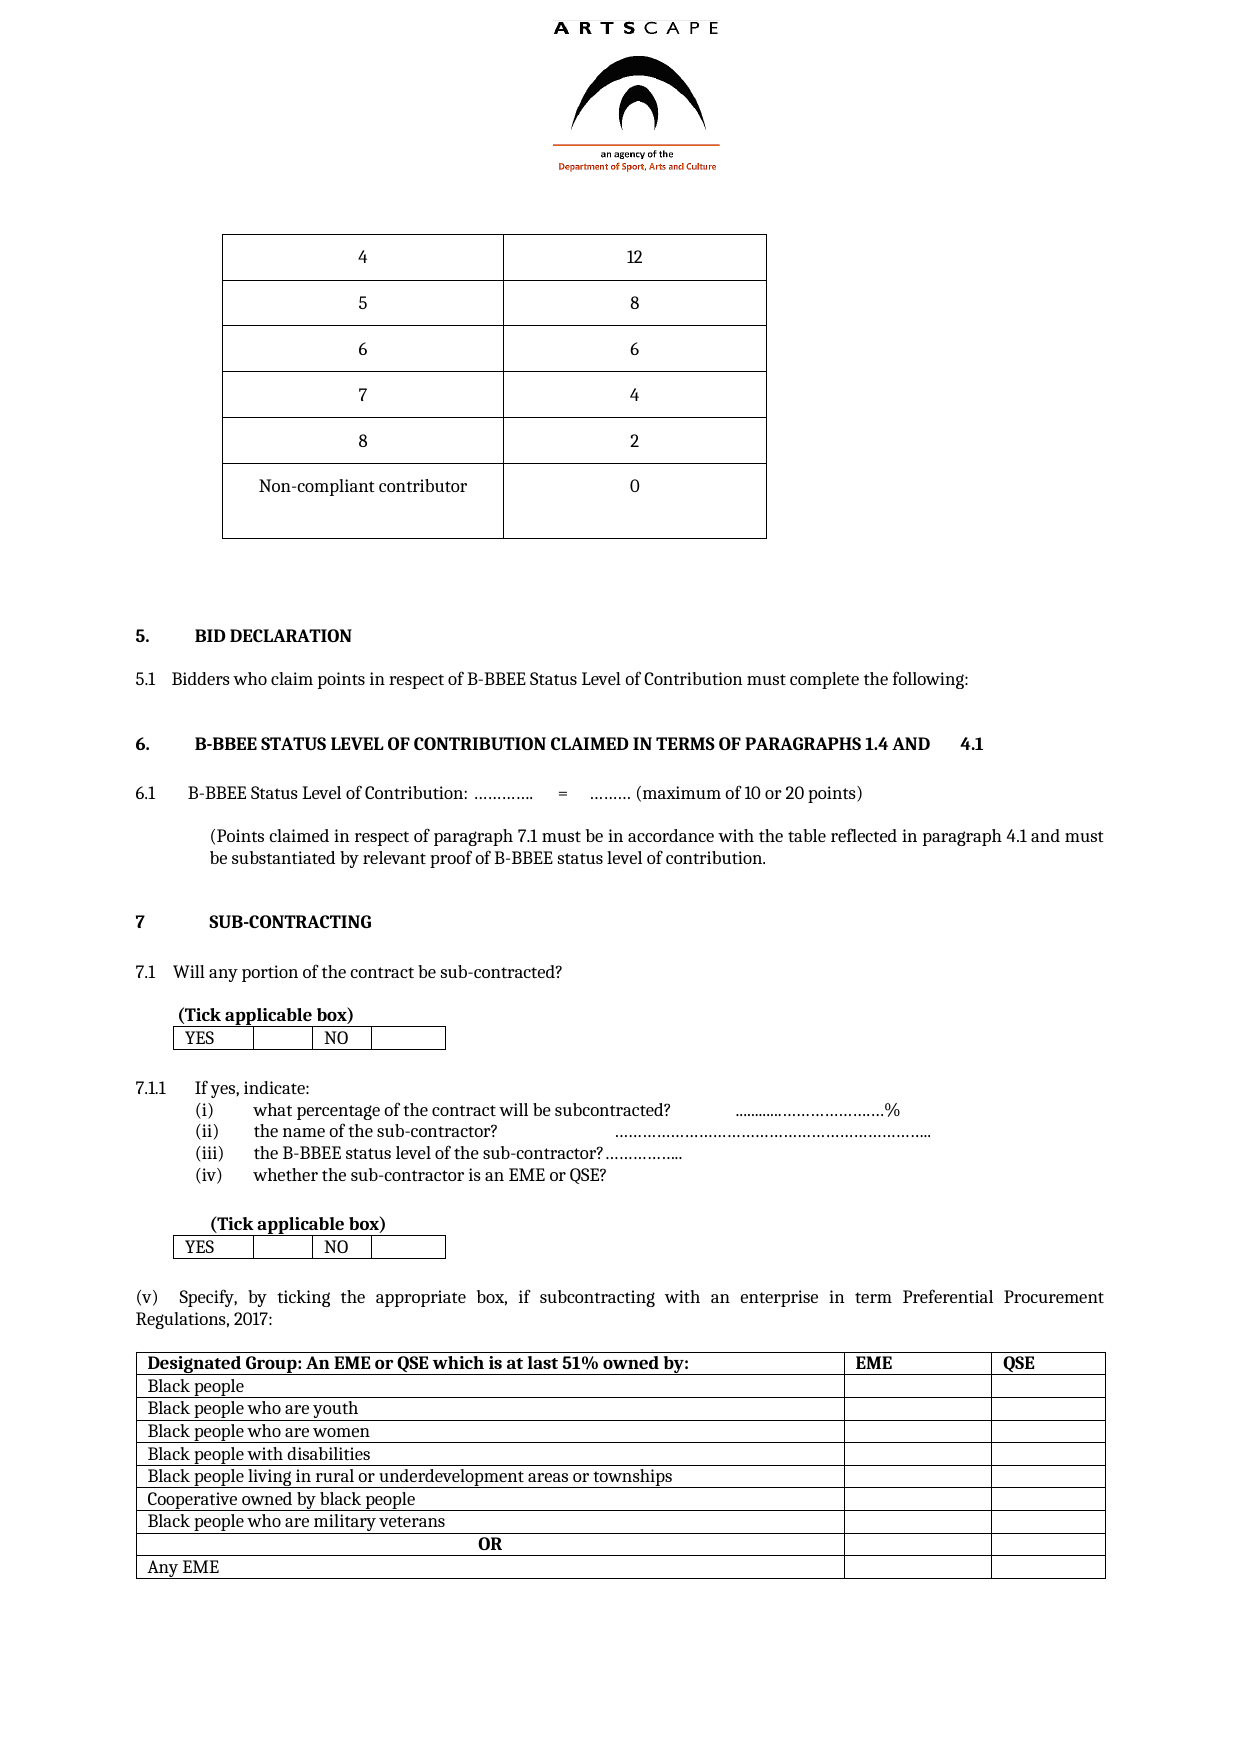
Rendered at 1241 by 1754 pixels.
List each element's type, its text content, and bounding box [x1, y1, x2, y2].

table_cell Black people who are women [137, 1421, 844, 1442]
table_cell [992, 1534, 1105, 1555]
table_cell 4 [223, 235, 503, 279]
table_cell [992, 1421, 1105, 1442]
table_header QSE [992, 1353, 1105, 1374]
table_cell [992, 1466, 1105, 1487]
text (i) what percentage of the contract will be subcontracted? ............……………….…% [135, 1099, 1107, 1121]
text 5. BID DECLARATION [135, 625, 1107, 647]
text 7.1.1 If yes, indicate: [135, 1078, 1107, 1099]
text (iii) the B-BBEE status level of the sub-contractor?…………….. [135, 1143, 1107, 1164]
table_cell Black people with disabilities [137, 1443, 844, 1465]
table_cell Black people living in rural or underdevelopment areas or townships [137, 1466, 844, 1487]
table_header YES [174, 1236, 253, 1258]
table_cell Black people who are military veterans [137, 1511, 844, 1532]
table_cell [845, 1534, 991, 1555]
table_cell [845, 1443, 991, 1465]
text 6.1 B-BBEE Status Level of Contribution: …………. = ……… (maximum of 10 or 20 points) [135, 783, 1107, 804]
list (Tick applicable box) [173, 1005, 1107, 1026]
table_header [254, 1236, 312, 1258]
table_header EME [845, 1353, 991, 1374]
table_header [254, 1027, 312, 1049]
table_cell [845, 1375, 991, 1397]
list Will any portion of the contract be sub-contracted? [135, 962, 1107, 983]
text (Points claimed in respect of paragraph 7.1 must be in accordance with the table reflected in paragraph 4.1 and must be substantiated by relevant proof of B-BBEE status level of contribution. [209, 826, 1107, 869]
table_cell 5 [223, 281, 503, 325]
table_cell [992, 1398, 1105, 1419]
table_header NO [313, 1236, 371, 1258]
table_cell 12 [504, 235, 766, 279]
table_cell [845, 1466, 991, 1487]
table_cell OR [137, 1534, 844, 1555]
table_cell [992, 1511, 1105, 1532]
table_cell 2 [504, 418, 766, 463]
text 6. B-BBEE STATUS LEVEL OF CONTRIBUTION CLAIMED IN TERMS OF PARAGRAPHS 1.4 AND 4.1 [135, 733, 1107, 754]
table_cell 8 [223, 418, 503, 463]
table_cell [992, 1375, 1105, 1397]
table_cell 6 [504, 326, 766, 371]
table_cell Black people who are youth [137, 1398, 844, 1419]
table_cell 8 [504, 281, 766, 325]
list (Tick applicable box) [173, 1214, 1107, 1235]
table_cell Any EME [137, 1556, 844, 1578]
table_cell Cooperative owned by black people [137, 1488, 844, 1510]
table_cell [992, 1488, 1105, 1510]
table_header [372, 1236, 445, 1258]
text (iv) whether the sub-contractor is an EME or QSE? [135, 1164, 1107, 1186]
table_cell [845, 1421, 991, 1442]
table_cell 6 [223, 326, 503, 371]
text 5.1 Bidders who claim points in respect of B-BBEE Status Level of Contribution must complete the following: [135, 668, 1107, 690]
table_cell [845, 1556, 991, 1578]
table_header NO [313, 1027, 371, 1049]
table_cell [845, 1398, 991, 1419]
table_header Designated Group: An EME or QSE which is at last 51% owned by: [137, 1353, 844, 1374]
table_cell 7 [223, 372, 503, 417]
table_cell [845, 1488, 991, 1510]
table_cell [992, 1443, 1105, 1465]
table_header YES [174, 1027, 253, 1049]
table_cell 0 [504, 464, 766, 538]
table_header [372, 1027, 445, 1049]
table_cell Non-compliant contributor [223, 464, 503, 538]
table_cell 4 [504, 372, 766, 417]
text (v) Specify, by ticking the appropriate box, if subcontracting with an enterprise in term Preferential Procurement Regulations, 2017: [135, 1287, 1107, 1330]
table_cell [845, 1511, 991, 1532]
text 7 SUB-CONTRACTING [135, 912, 1107, 933]
table_cell [992, 1556, 1105, 1578]
table_cell Black people [137, 1375, 844, 1397]
picture [553, 20, 720, 172]
text (ii) the name of the sub-contractor? ………………………………………………………….. [135, 1121, 1107, 1143]
